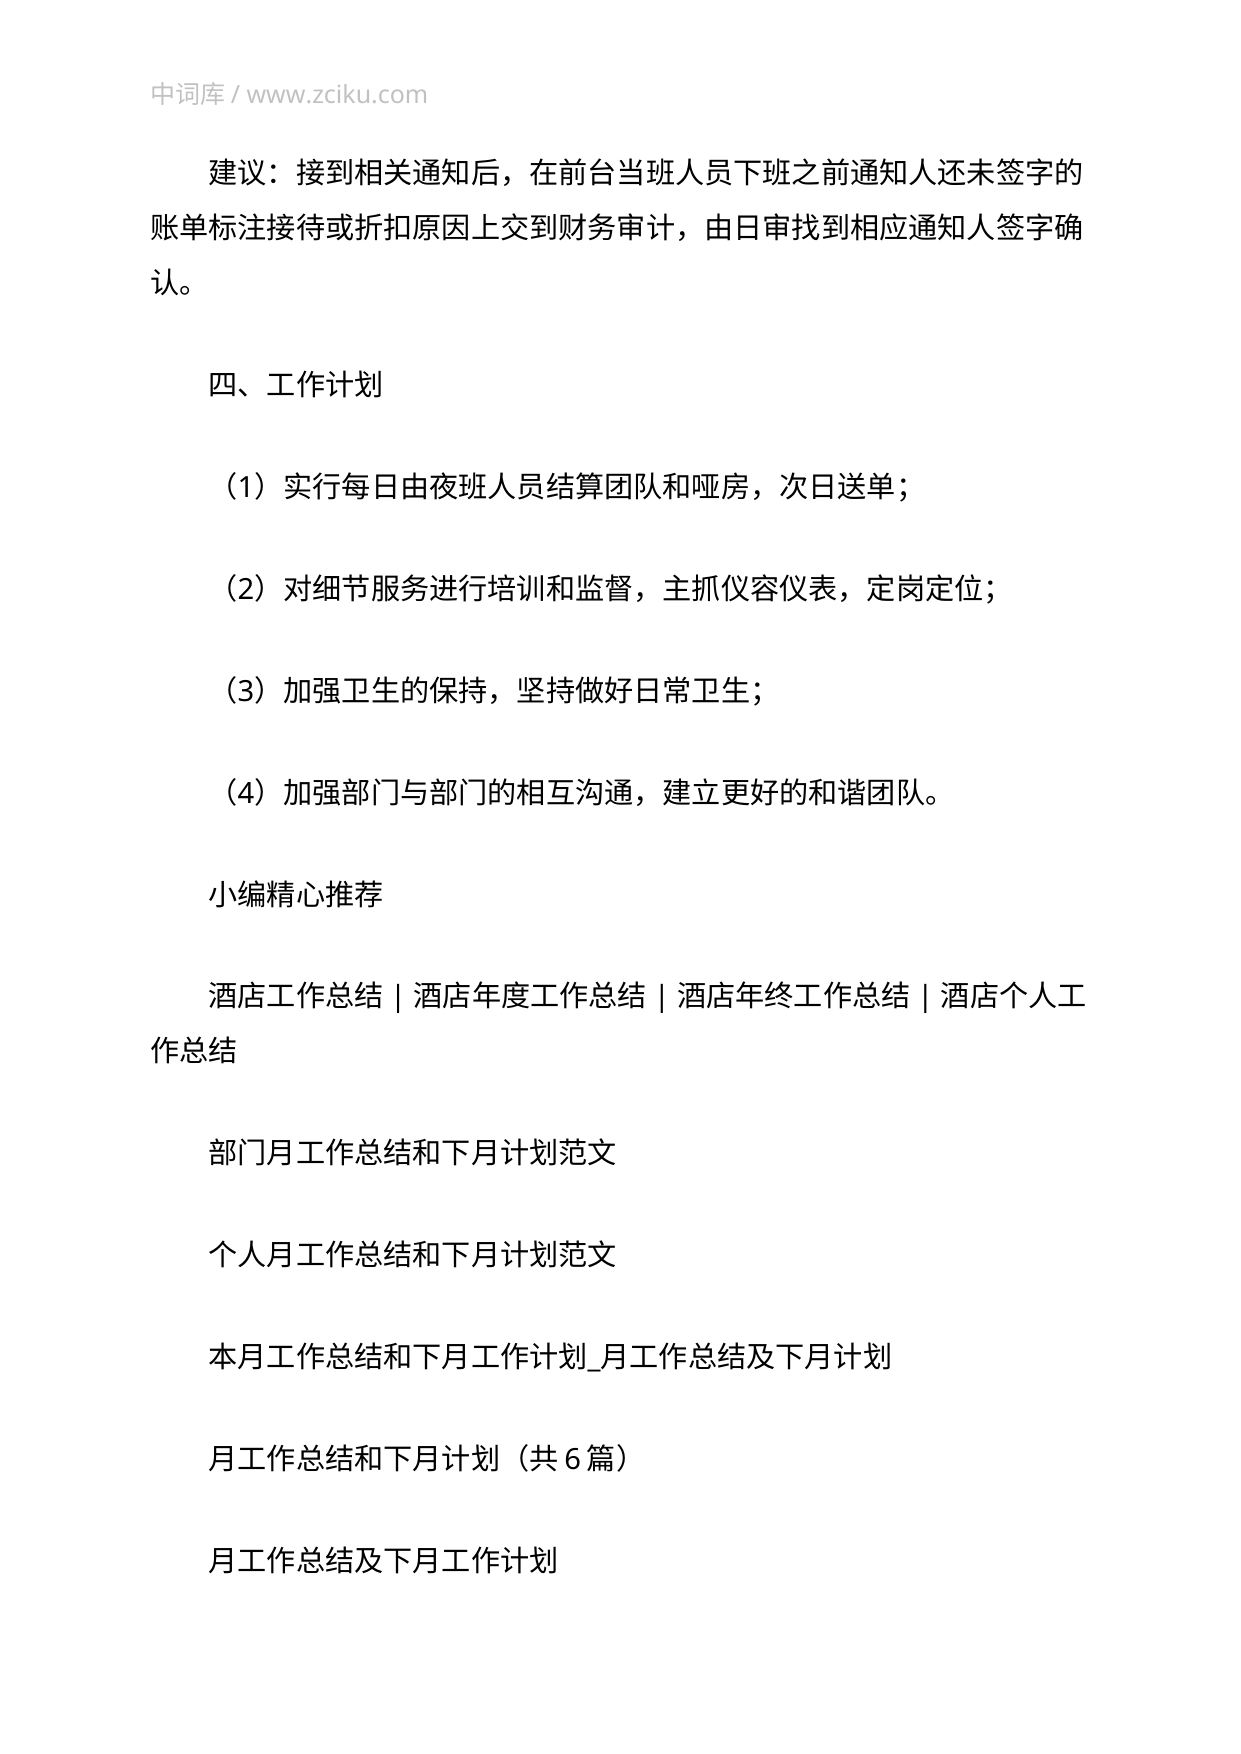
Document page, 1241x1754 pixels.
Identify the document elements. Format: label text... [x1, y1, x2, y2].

text 小编精心推荐 [150, 871, 1090, 913]
text （1）实行每日由夜班人员结算团队和哑房，次日送单； [150, 463, 1090, 506]
text 四、工作计划 [150, 362, 1090, 404]
text 部门月工作总结和下月计划范文 [150, 1130, 1090, 1172]
text 个人月工作总结和下月计划范文 [150, 1232, 1090, 1274]
text （3）加强卫生的保持，坚持做好日常卫生； [150, 667, 1090, 710]
text 本月工作总结和下月工作计划_月工作总结及下月计划 [150, 1333, 1090, 1376]
text 建议：接到相关通知后，在前台当班人员下班之前通知人还未签字的账单标注接待或折扣原因上交到财务审计，由日审找到相应通知人签字确认。 [150, 150, 1090, 302]
text 月工作总结及下月工作计划 [150, 1537, 1090, 1579]
text 酒店工作总结 | 酒店年度工作总结 | 酒店年终工作总结 | 酒店个人工作总结 [150, 973, 1090, 1070]
text 月工作总结和下月计划（共6篇） [150, 1435, 1090, 1478]
text （4）加强部门与部门的相互沟通，建立更好的和谐团队。 [150, 769, 1090, 812]
text （2）对细节服务进行培训和监督，主抓仪容仪表，定岗定位； [150, 565, 1090, 608]
